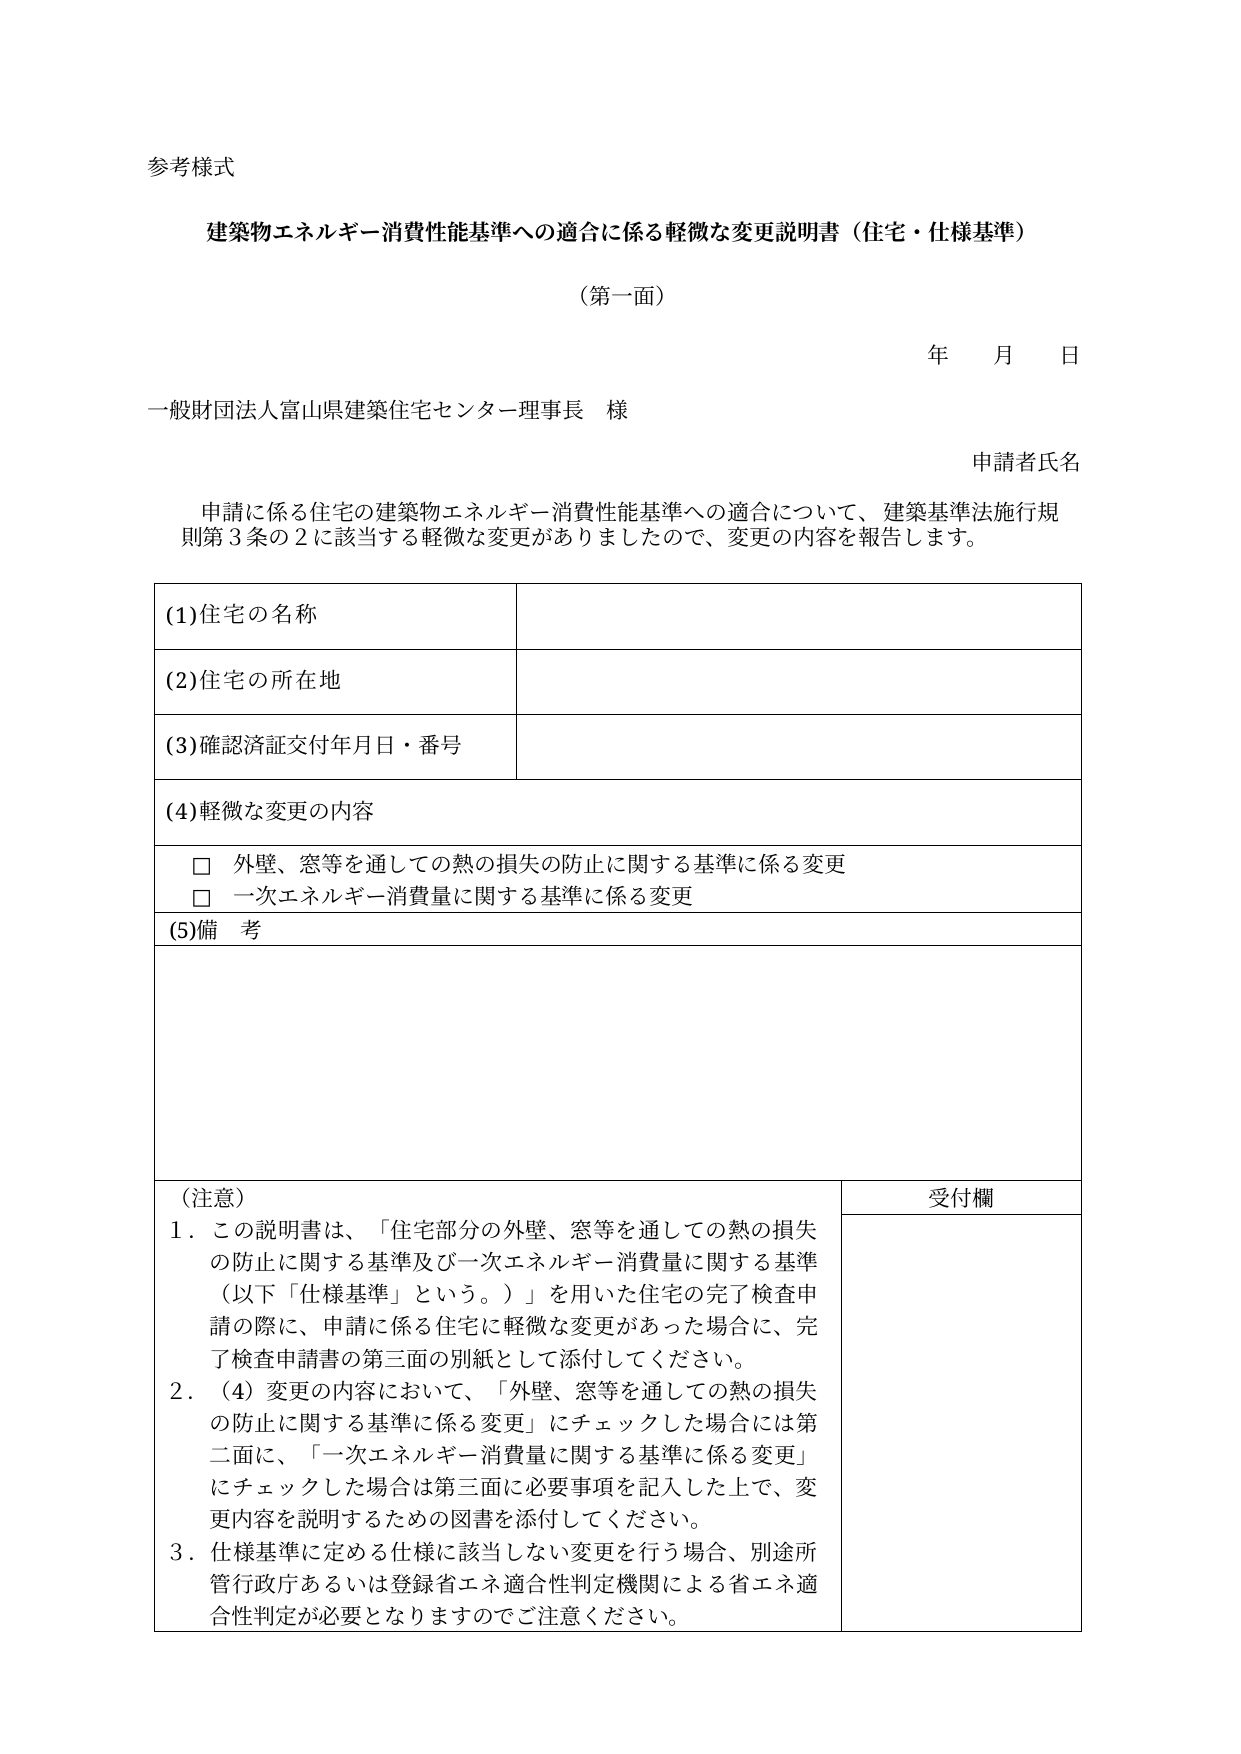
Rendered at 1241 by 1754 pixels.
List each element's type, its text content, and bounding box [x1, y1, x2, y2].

text 年 月 日 [148, 343, 1081, 368]
table_cell （注意） １．この説明書は、「住宅部分の外壁、窓等を通しての熱の損失の防止に関する基準及び一次エネルギー消費量に関する基準（以下「仕様基準」という。）」を用いた住宅の完了検査申請の際に、申請に係る住宅に軽微な変更があった場合に、完了検査申請書の第三面の別紙として添付してください。 ２．（4）変更の内容において、「外壁、窓等を通しての熱の損失の防止に関する基準に係る変更」にチェックした場合には第二面に、「一次エネルギー消費量に関する基準に係る変更」にチェックした場合は第三面に必要事項を記入した上で、変更内容を説明するための図書を添付してください。 ３．仕様基準に定める仕様に該当しない変更を行う場合、別途所管行政庁あるいは登録省エネ適合性判定機関による省エネ適合性判定が必要となりますのでご注意ください。 [155, 1181, 841, 1631]
table_cell 受付欄 [842, 1181, 1081, 1214]
table_cell (2)住宅の所在地 [155, 650, 516, 714]
text 一般財団法人富山県建築住宅センター理事長 様 [148, 393, 1092, 425]
table_cell (5)備 考 [155, 913, 1081, 945]
table_cell [155, 946, 1081, 1179]
table_cell (3)確認済証交付年月日・番号 [155, 715, 516, 779]
table_cell [517, 715, 1081, 779]
table_header (1)住宅の名称 [155, 584, 516, 648]
text 申請者氏名 [148, 450, 1081, 475]
table_cell [517, 650, 1081, 714]
table_header [517, 584, 1081, 648]
text 建築物エネルギー消費性能基準への適合に係る軽微な変更説明書（住宅・仕様基準） [151, 214, 1092, 247]
table_cell □ 外壁、窓等を通しての熱の損失の防止に関する基準に係る変更 □ 一次エネルギー消費量に関する基準に係る変更 [155, 846, 1081, 912]
text 参考様式 [148, 150, 1092, 182]
text 申請に係る住宅の建築物エネルギー消費性能基準への適合について、建築基準法施行規則第３条の２に該当する軽微な変更がありましたので、変更の内容を報告します。 [181, 500, 1060, 550]
table_cell [842, 1215, 1081, 1631]
text （第一面） [151, 279, 1092, 311]
table_cell (4)軽微な変更の内容 [155, 780, 1081, 845]
